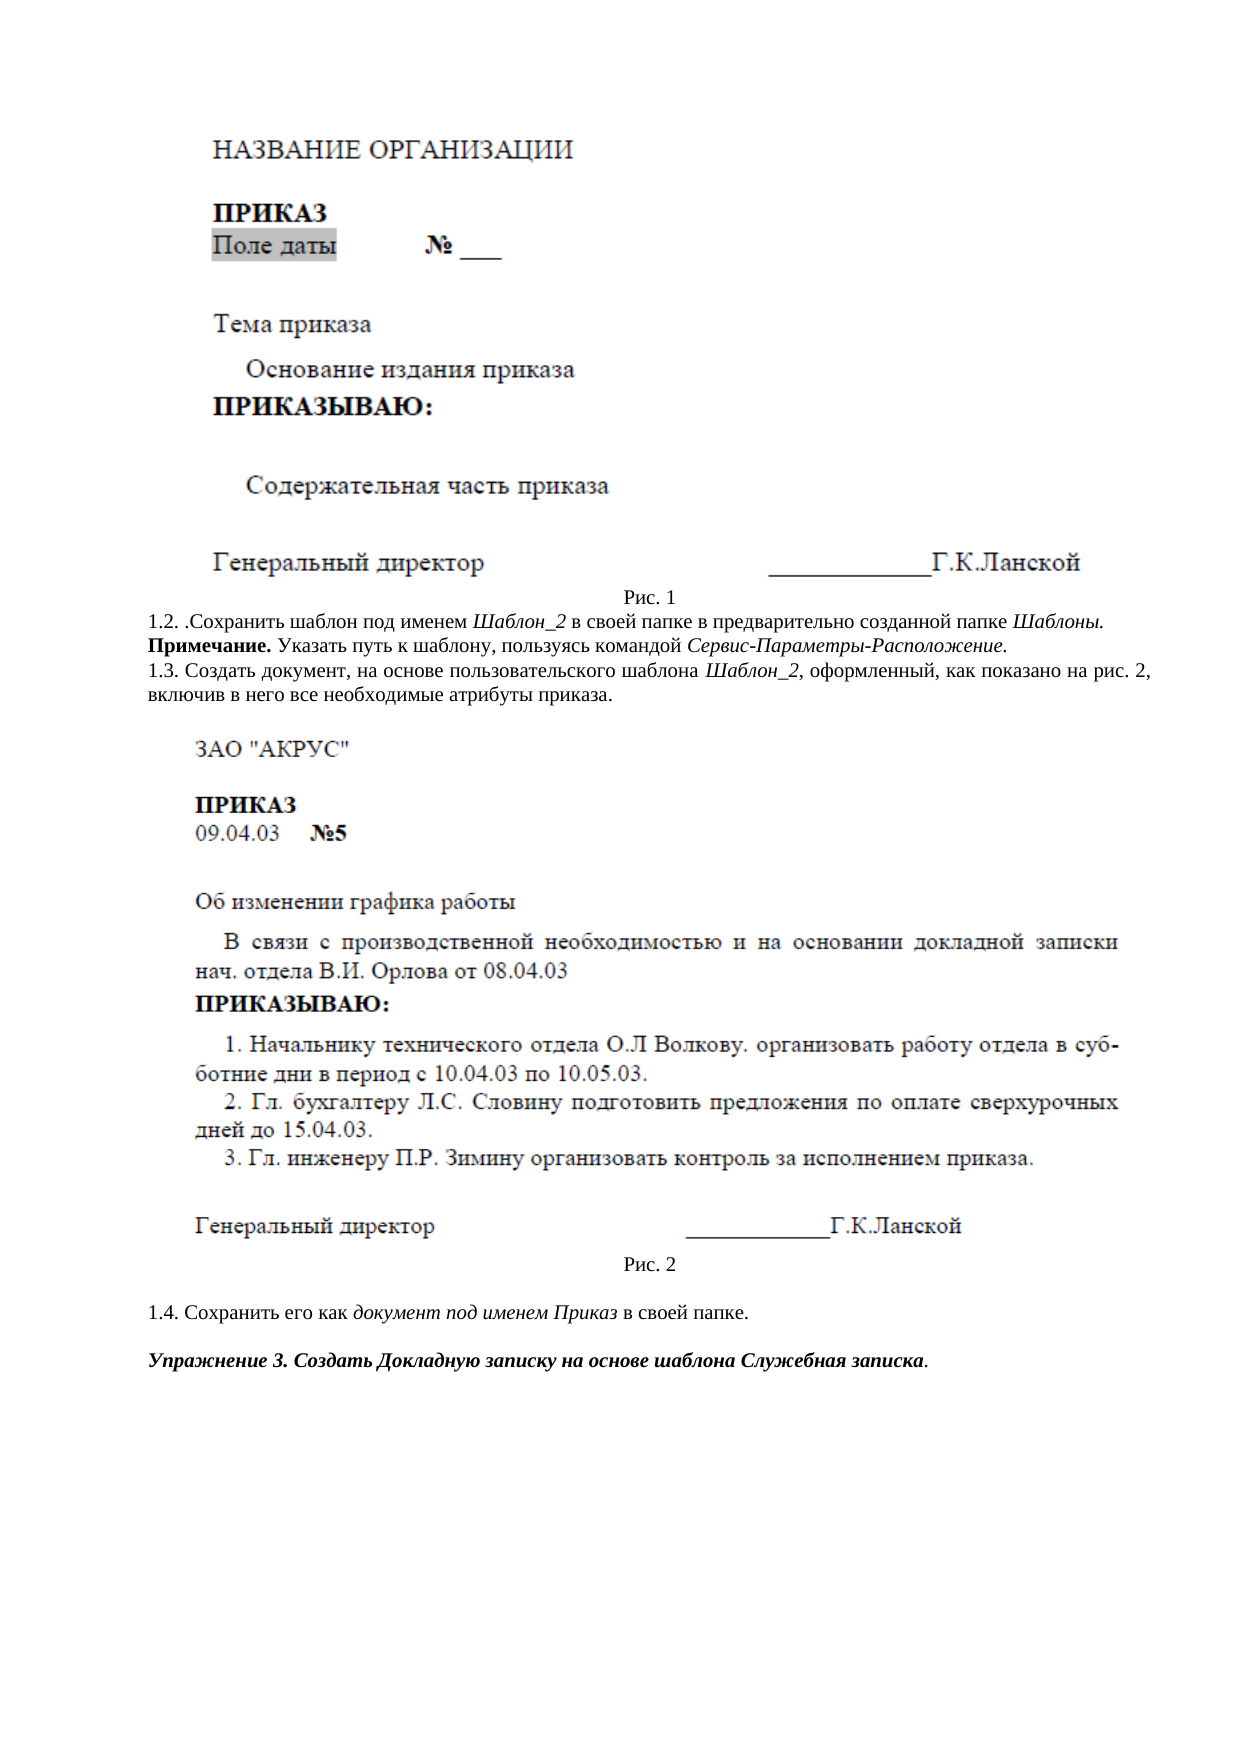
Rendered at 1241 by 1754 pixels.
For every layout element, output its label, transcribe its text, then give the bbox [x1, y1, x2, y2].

text Рис. 1 [148, 585, 1152, 609]
text Рис. 2 [148, 1252, 1152, 1276]
text Примечание. Указать путь к шаблону, пользуясь командой Сервис-Параметры-Расположение. [148, 633, 1152, 657]
text 1.2. .Сохранить шаблон под именем Шаблон_2 в своей папке в предварительно созданной папке Шаблоны. [148, 609, 1152, 633]
text Упражнение 3. Создать Докладную записку на основе шаблона Служебная записка. [294, 1348, 1152, 1372]
picture [162, 729, 1137, 1252]
text 1.3. Создать документ, на основе пользовательского шаблона Шаблон_2, оформленный, как показано на рис. 2, включив в него все необходимые атрибуты приказа. [148, 657, 1152, 706]
picture [162, 118, 1137, 586]
text 1.4. Сохранить его как документ под именем Приказ в своей папке. [148, 1300, 1152, 1324]
